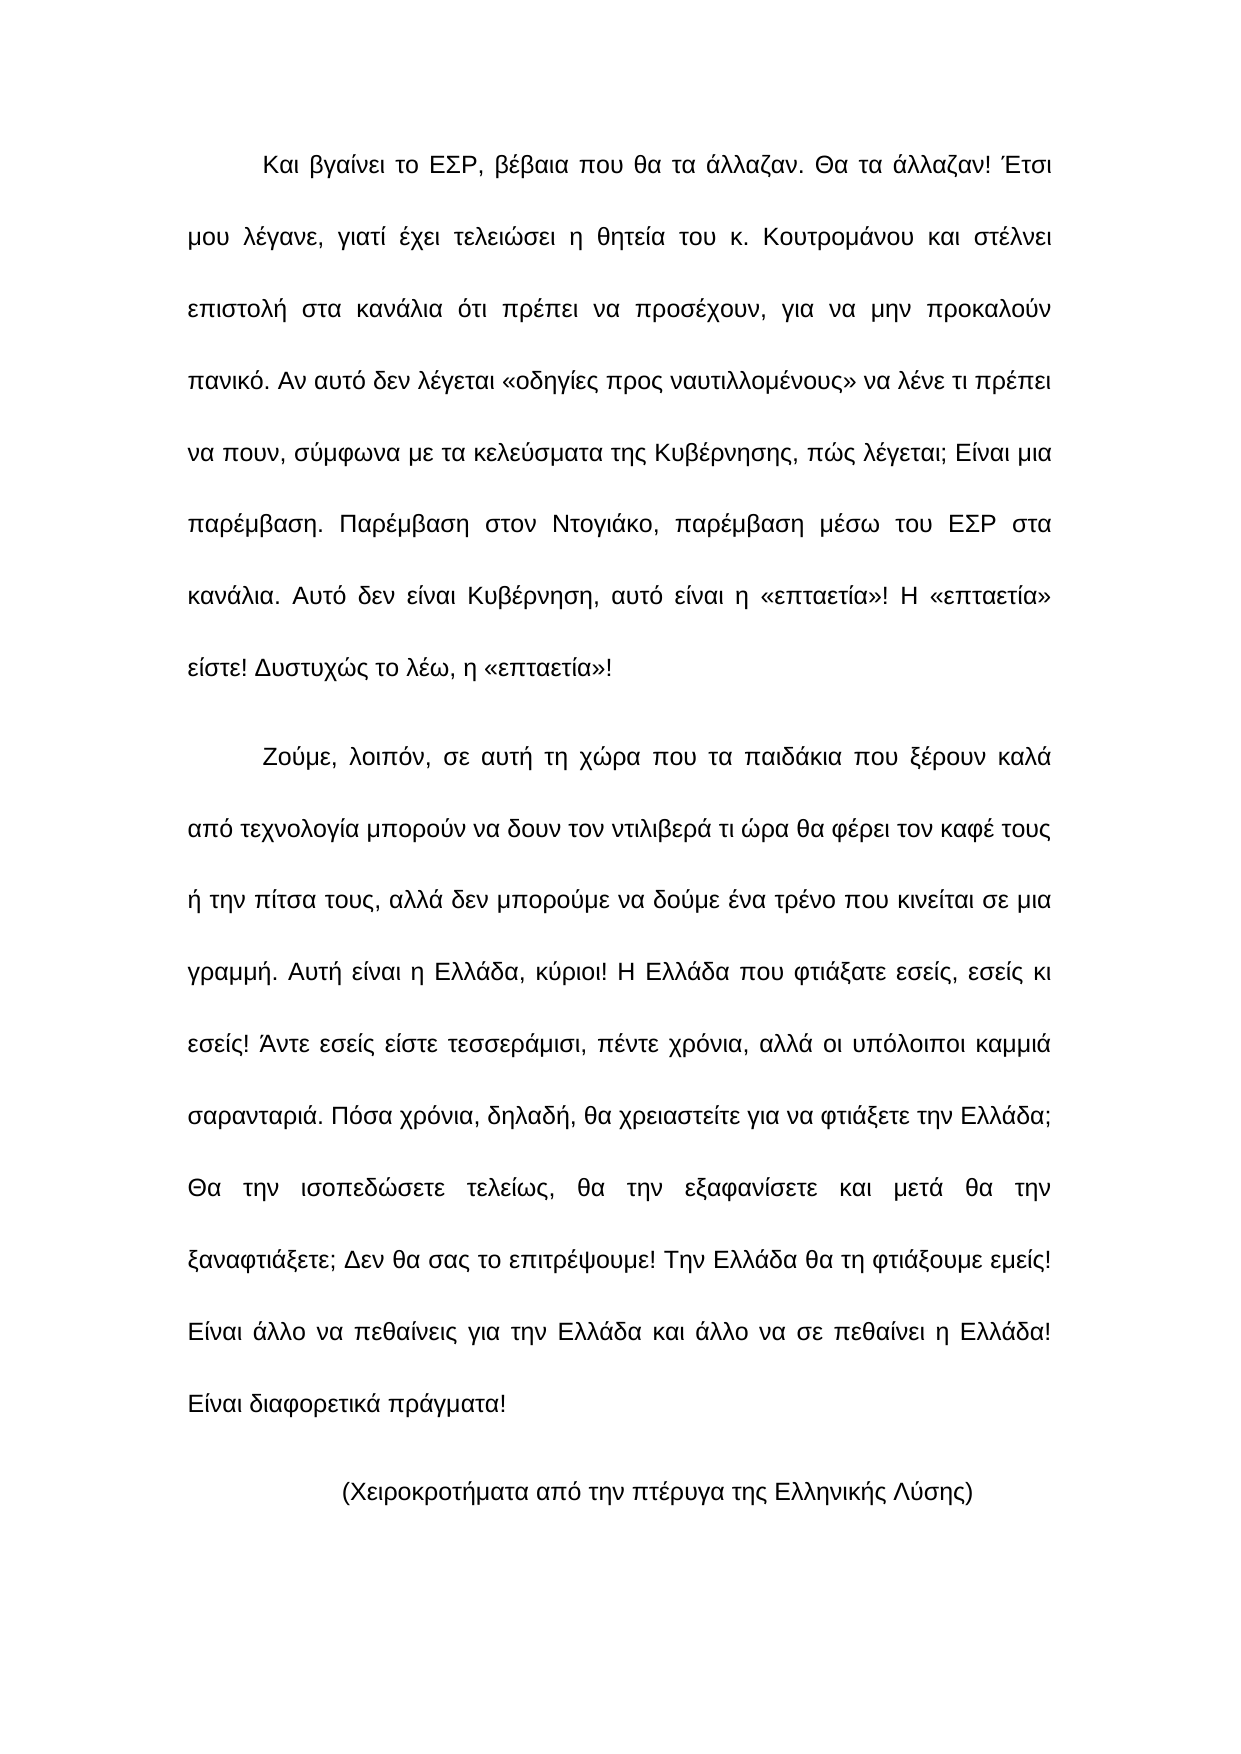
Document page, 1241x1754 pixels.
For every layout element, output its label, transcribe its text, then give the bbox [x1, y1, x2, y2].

text Και βγαίνει το ΕΣΡ, βέβαια που θα τα άλλαζαν. Θα τα άλλαζαν! Έτσι μου λέγανε, γιατί έχει τελειώσει η θητεία του κ. Κουτρομάνου και στέλνει επιστολή στα κανάλια ότι πρέπει να προσέχουν, για να μην προκαλούν πανικό. Αν αυτό δεν λέγεται «οδηγίες προς ναυτιλλομένους» να λένε τι πρέπει να πουν, σύμφωνα με τα κελεύσματα της Κυβέρνησης, πώς λέγεται; Είναι μια παρέμβαση. Παρέμβαση στον Ντογιάκο, παρέμβαση μέσω του ΕΣΡ στα κανάλια. Αυτό δεν είναι Κυβέρνηση, αυτό είναι η «επταετία»! Η «επταετία» είστε! Δυστυχώς το λέω, η «επταετία»! [187, 150, 1053, 682]
text (Χειροκροτήματα από την πτέρυγα της Ελληνικής Λύσης) [187, 1477, 1053, 1506]
text Ζούμε, λοιπόν, σε αυτή τη χώρα που τα παιδάκια που ξέρουν καλά από τεχνολογία μπορούν να δουν τον ντιλιβερά τι ώρα θα φέρει τον καφέ τους ή την πίτσα τους, αλλά δεν μπορούμε να δούμε ένα τρένο που κινείται σε μια γραμμή. Αυτή είναι η Ελλάδα, κύριοι! Η Ελλάδα που φτιάξατε εσείς, εσείς κι εσείς! Άντε εσείς είστε τεσσεράμισι, πέντε χρόνια, αλλά οι υπόλοιποι καμμιά σαρανταριά. Πόσα χρόνια, δηλαδή, θα χρειαστείτε για να φτιάξετε την Ελλάδα; Θα την ισοπεδώσετε τελείως, θα την εξαφανίσετε και μετά θα την ξαναφτιάξετε; Δεν θα σας το επιτρέψουμε! Την Ελλάδα θα τη φτιάξουμε εμείς! Είναι άλλο να πεθαίνεις για την Ελλάδα και άλλο να σε πεθαίνει η Ελλάδα! Είναι διαφορετικά πράγματα! [187, 742, 1053, 1417]
